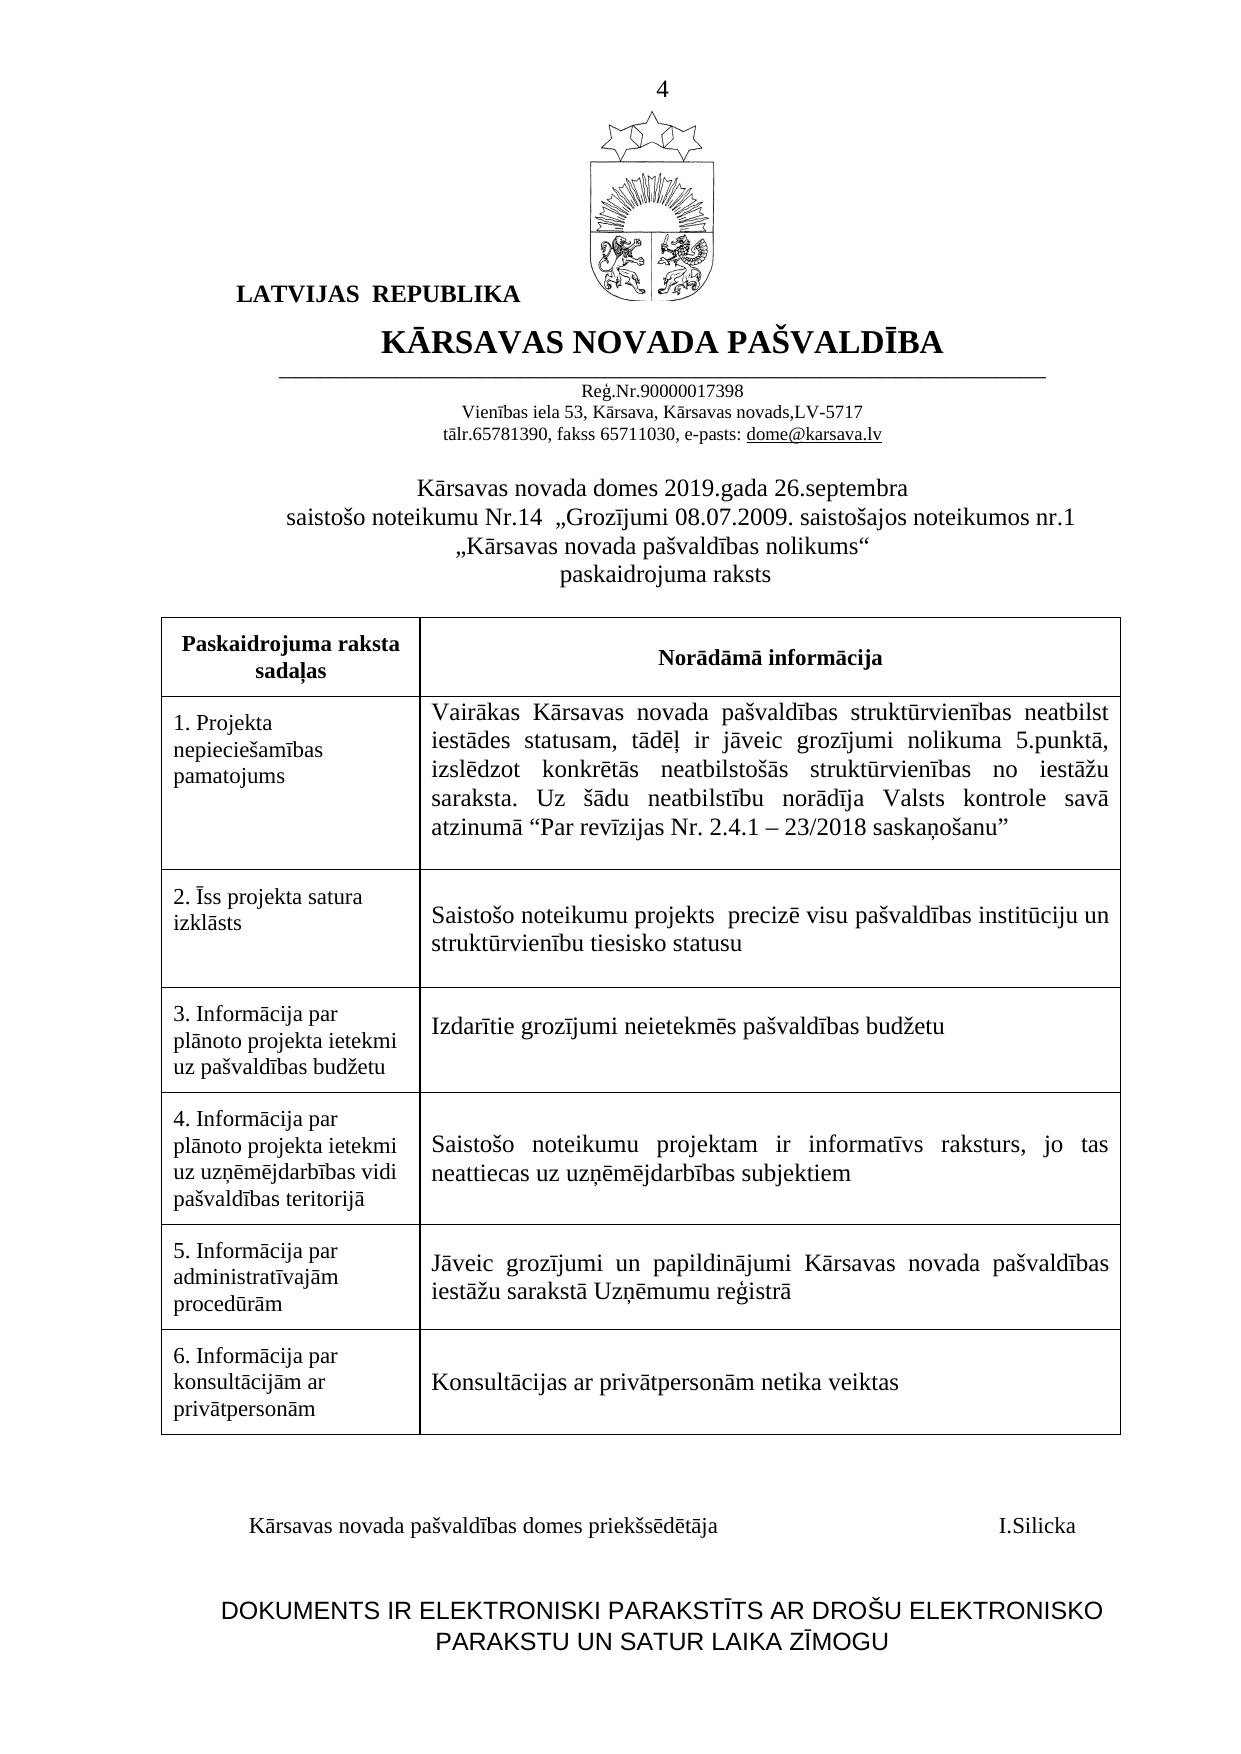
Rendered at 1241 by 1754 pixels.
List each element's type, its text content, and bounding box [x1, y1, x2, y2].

table_cell 2. Īss projekta satura izklāsts [162, 870, 419, 987]
table_cell 1. Projekta nepieciešamības pamatojums [162, 697, 419, 869]
picture [588, 110, 716, 301]
table_header Norādāmā informācija [421, 618, 1120, 696]
table_cell Jāveic grozījumi un papildinājumi Kārsavas novada pašvaldības iestāžu sarakstā Uzņēmumu reģistrā [421, 1225, 1120, 1328]
text Vienības iela 53, Kārsava, Kārsavas novads,LV-5717 [187, 401, 1137, 423]
text KĀRSAVAS NOVADA PAŠVALDĪBA [187, 322, 1137, 361]
text LATVIJAS REPUBLIKA [187, 279, 1137, 308]
table_header raksta sadaļas [162, 618, 419, 696]
table_cell Saistošo noteikumu projektam ir informatīvs raksturs, jo tas neattiecas uz uzņēmējdarbības subjektiem [421, 1093, 1120, 1223]
text Kārsavas novada domes 2019.gada 26.septembra [187, 473, 1137, 502]
table_cell 4. Informācija par plānoto projekta ietekmi uz uzņēmējdarbības vidi pašvaldības teritorijā [162, 1093, 419, 1223]
text ____________________________________________________________________________________________ [187, 361, 1137, 380]
text raksts [187, 559, 1137, 588]
table_cell Izdarītie grozījumi neietekmēs pašvaldības budžetu [421, 988, 1120, 1092]
text „Kārsavas novada pašvaldības nolikums“ [187, 531, 1137, 559]
table_cell 6. Informācija par konsultācijām ar privātpersonām [162, 1330, 419, 1434]
table_cell Konsultācijas ar privātpersonām netika veiktas [421, 1330, 1120, 1434]
table_cell 5. Informācija par administratīvajām procedūrām [162, 1225, 419, 1328]
table_cell Vairākas Kārsavas novada pašvaldības struktūrvienības neatbilst iestādes statusam, tādēļ ir jāveic grozījumi nolikuma 5.punktā, izslēdzot konkrētās neatbilstošās struktūrvienības no iestāžu saraksta. Uz šādu neatbilstību norādīja Valsts kontrole savā atzinumā “Par revīzijas Nr. 2.4.1 – 23/2018 saskaņošanu” [421, 697, 1120, 869]
text Reģ.Nr. [187, 380, 1137, 401]
table_cell Saistošo noteikumu projekts precizē visu pašvaldības institūciju un struktūrvienību tiesisko statusu [421, 870, 1120, 987]
text saistošo noteikumu Nr.14 „Grozījumi 08.07.2009. saistošajos noteikumos nr.1 [225, 502, 1137, 531]
text DOKUMENTS IR ELEKTRONISKI PARAKSTĪTS AR DROŠU ELEKTRONISKO PARAKSTU UN SATUR LAIKA ZĪMOGU [187, 1596, 1137, 1655]
table_cell 3. Informācija par plānoto projekta ietekmi uz pašvaldības budžetu [162, 988, 419, 1092]
text tālr.65781390, 65711030, e-pasts: dome@karsava.lv [187, 423, 1137, 444]
text Kārsavas novada pašvaldības domes priekšsēdētāja I.Silicka [187, 1512, 1137, 1539]
